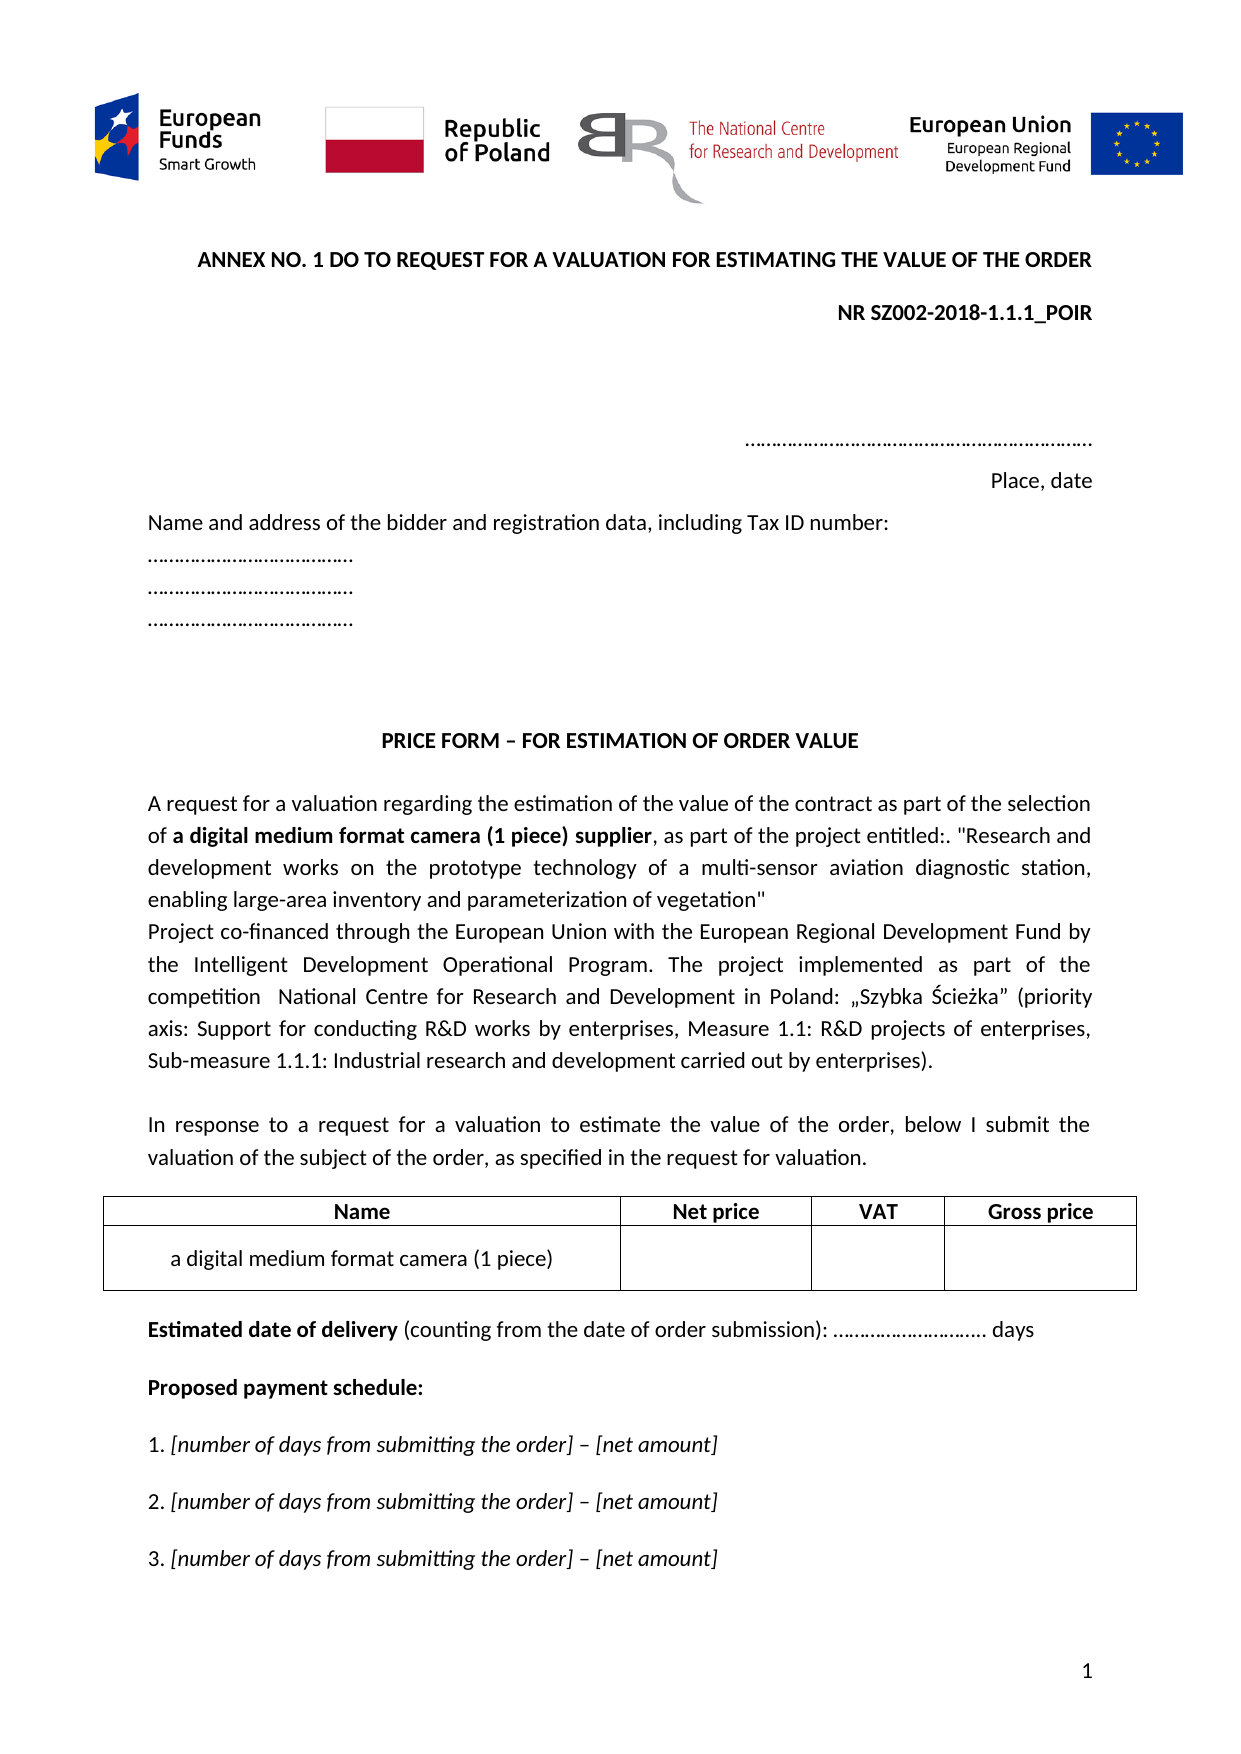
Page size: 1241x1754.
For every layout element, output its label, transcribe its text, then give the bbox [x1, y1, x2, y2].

text ANNEX NO. 1 DO TO REQUEST FOR A VALUATION FOR ESTIMATING THE VALUE OF THE ORDER [148, 245, 1093, 273]
table_cell a digital medium format camera (1 piece) [104, 1226, 620, 1289]
text In response to a request for a valuation to estimate the value of the order, below I submit the valuation of the subject of the order, as specified in the request for valuation. [148, 1111, 1093, 1171]
text ………………………………… [148, 604, 1093, 632]
table_cell [812, 1226, 944, 1289]
text 3. [number of days from submitting the order] – [net amount] [148, 1544, 1093, 1572]
text Proposed payment schedule: [148, 1373, 1093, 1401]
text A request for a valuation regarding the estimation of the value of the contract as part of the selection of a digital medium format camera (1 piece) supplier, as part of the project entitled:. "Research and development works on the prototype technology of a multi-sensor aviation diagnostic station, enabling large-area inventory and parameterization of vegetation" [148, 789, 1093, 913]
table_header Gross price [945, 1197, 1136, 1225]
text ………………………………………………………… [148, 424, 1093, 452]
text Place, date [148, 466, 1093, 494]
table_header VAT [812, 1197, 944, 1225]
text Name and address of the bidder and registration data, including Tax ID number: [148, 508, 1093, 536]
table_header Net price [621, 1197, 811, 1225]
text NR SZ002-2018-1.1.1_POIR [148, 298, 1093, 326]
table_cell [621, 1226, 811, 1289]
text PRICE FORM – FOR ESTIMATION OF ORDER VALUE [148, 726, 1093, 754]
text Project co-financed through the European Union with the European Regional Development Fund by the Intelligent Development Operational Program. The project implemented as part of the competition National Centre for Research and Development in Poland: „Szybka Ścieżka” (priority axis: Support for conducting R&D works by enterprises, Measure 1.1: R&D projects of enterprises, Sub-measure 1.1.1: Industrial research and development carried out by enterprises). [148, 917, 1093, 1074]
table_cell [945, 1226, 1136, 1289]
text 1. [number of days from submitting the order] – [net amount] [148, 1430, 1093, 1458]
text ………………………………… [148, 540, 1093, 568]
table_header Name [104, 1197, 620, 1225]
text ………………………………… [148, 572, 1093, 600]
text 2. [number of days from submitting the order] – [net amount] [148, 1487, 1093, 1515]
text Estimated date of delivery (counting from the date of order submission): ……………………….. days [148, 1316, 1093, 1344]
picture [73, 73, 1204, 208]
